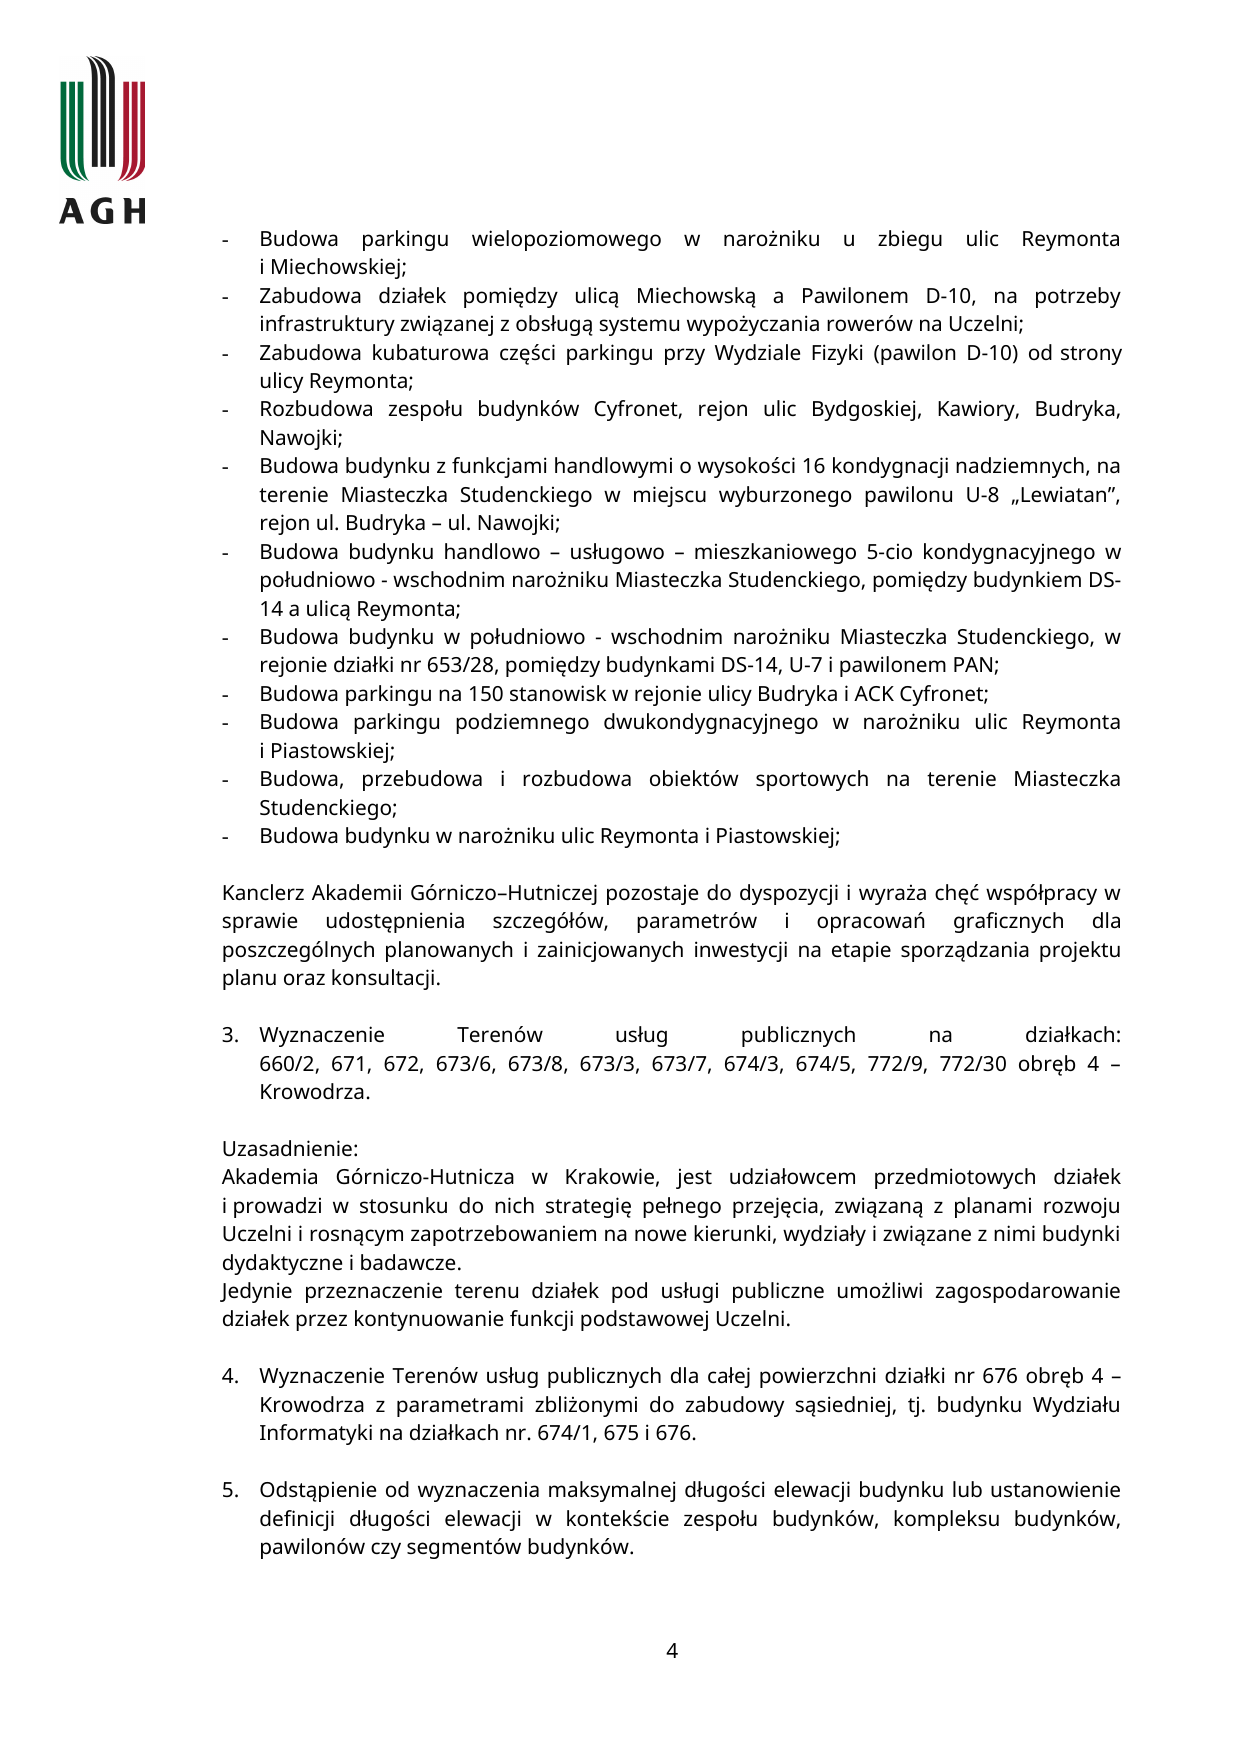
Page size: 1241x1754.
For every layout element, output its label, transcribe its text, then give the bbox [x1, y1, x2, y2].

list Budowa, przebudowa i rozbudowa obiektów sportowych na terenie Miasteczka Studenckiego; [222, 764, 1122, 821]
list Budowa parkingu wielopoziomowego w narożniku u zbiegu ulic Reymonta i Miechowskiej; [222, 224, 1122, 281]
list Budowa budynku w narożniku ulic Reymonta i Piastowskiej; [222, 821, 1122, 849]
list Wyznaczenie Terenów usług publicznych na działkach: 660/2, 671, 672, 673/6, 673/8, 673/3, 673/7, 674/3, 674/5, 772/9, 772/30 obręb 4 – Krowodrza. [222, 1020, 1122, 1106]
list Budowa budynku handlowo – usługowo – mieszkaniowego 5-cio kondygnacyjnego w południowo - wschodnim narożniku Miasteczka Studenckiego, pomiędzy budynkiem DS-14 a ulicą Reymonta; [222, 537, 1122, 622]
text Uzasadnienie: [222, 1134, 1122, 1162]
list Wyznaczenie Terenów usług publicznych dla całej powierzchni działki nr 676 obręb 4 – Krowodrza z parametrami zbliżonymi do zabudowy sąsiedniej, tj. budynku Wydziału Informatyki na działkach nr. 674/1, 675 i 676. [222, 1361, 1122, 1447]
list Odstąpienie od wyznaczenia maksymalnej długości elewacji budynku lub ustanowienie definicji długości elewacji w kontekście zespołu budynków, kompleksu budynków, pawilonów czy segmentów budynków. [222, 1475, 1122, 1561]
list Zabudowa kubaturowa części parkingu przy Wydziale Fizyki (pawilon D-10) od strony ulicy Reymonta; [222, 338, 1122, 394]
text Kanclerz Akademii Górniczo–Hutniczej pozostaje do dyspozycji i wyraża chęć współpracy w sprawie udostępnienia szczegółów, parametrów i opracowań graficznych dla poszczególnych planowanych i zainicjowanych inwestycji na etapie sporządzania projektu planu oraz konsultacji. [222, 878, 1122, 992]
list Budowa budynku z funkcjami handlowymi o wysokości 16 kondygnacji nadziemnych, na terenie Miasteczka Studenckiego w miejscu wyburzonego pawilonu U-8 „Lewiatan”, rejon ul. Budryka – ul. Nawojki; [222, 451, 1122, 537]
list Budowa budynku w południowo - wschodnim narożniku Miasteczka Studenckiego, w rejonie działki nr 653/28, pomiędzy budynkami DS-14, U-7 i pawilonem PAN; [222, 622, 1122, 679]
list Budowa parkingu na 150 stanowisk w rejonie ulicy Budryka i ACK Cyfronet; [222, 679, 1122, 707]
text Akademia Górniczo-Hutnicza w Krakowie, jest udziałowcem przedmiotowych działek i prowadzi w stosunku do nich strategię pełnego przejęcia, związaną z planami rozwoju Uczelni i rosnącym zapotrzebowaniem na nowe kierunki, wydziały i związane z nimi budynki dydaktyczne i badawcze. [222, 1162, 1122, 1276]
picture [59, 56, 145, 224]
list Rozbudowa zespołu budynków Cyfronet, rejon ulic Bydgoskiej, Kawiory, Budryka, Nawojki; [222, 394, 1122, 451]
list Budowa parkingu podziemnego dwukondygnacyjnego w narożniku ulic Reymonta i Piastowskiej; [222, 707, 1122, 764]
text Jedynie przeznaczenie terenu działek pod usługi publiczne umożliwi zagospodarowanie działek przez kontynuowanie funkcji podstawowej Uczelni. [222, 1276, 1122, 1333]
list Zabudowa działek pomiędzy ulicą Miechowską a Pawilonem D-10, na potrzeby infrastruktury związanej z obsługą systemu wypożyczania rowerów na Uczelni; [222, 281, 1122, 338]
